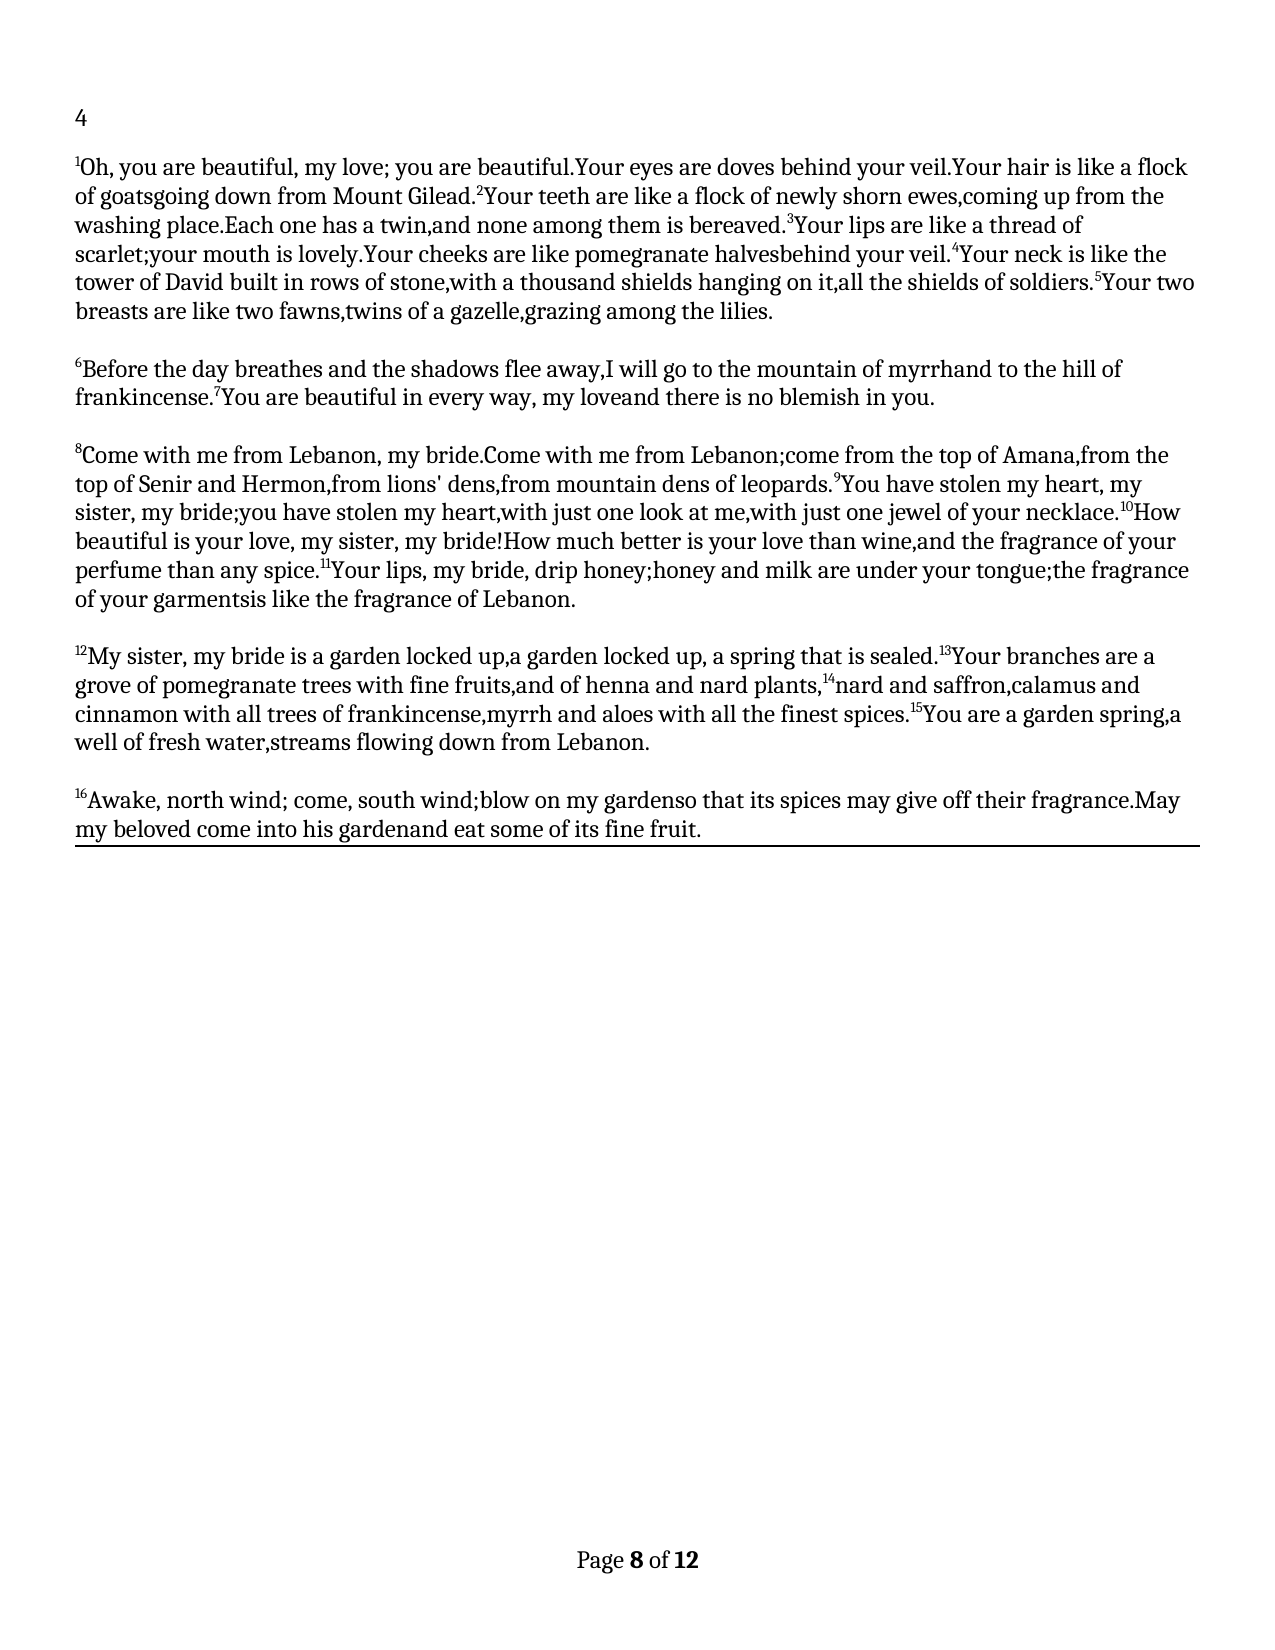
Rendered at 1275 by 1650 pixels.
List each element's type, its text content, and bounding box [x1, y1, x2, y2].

text 1Oh, you are beautiful, my love; you are beautiful.Your eyes are doves behind your veil.Your hair is like a flock of goatsgoing down from Mount Gilead.2Your teeth are like a flock of newly shorn ewes,coming up from the washing place.Each one has a twin,and none among them is bereaved.3Your lips are like a thread of scarlet;your mouth is lovely.Your cheeks are like pomegranate halvesbehind your veil.4Your neck is like the tower of David built in rows of stone,with a thousand shields hanging on it,all the shields of soldiers.5Your two breasts are like two fawns,twins of a gazelle,grazing among the lilies. 6Before the day breathes and the shadows flee away,I will go to the mountain of myrrhand to the hill of frankincense.7You are beautiful in every way, my loveand there is no blemish in you. 8Come with me from Lebanon, my bride.Come with me from Lebanon;come from the top of Amana,from the top of Senir and Hermon,from lions' dens,from mountain dens of leopards.9You have stolen my heart, my sister, my bride;you have stolen my heart,with just one look at me,with just one jewel of your necklace.10How beautiful is your love, my sister, my bride!How much better is your love than wine,and the fragrance of your perfume than any spice.11Your lips, my bride, drip honey;honey and milk are under your tongue;the fragrance of your garmentsis like the fragrance of Lebanon. 12My sister, my bride is a garden locked up,a garden locked up, a spring that is sealed.13Your branches are a grove of pomegranate trees with fine fruits,and of henna and nard plants,14nard and saffron,calamus and cinnamon with all trees of frankincense,myrrh and aloes with all the finest spices.15You are a garden spring,a well of fresh water,streams flowing down from Lebanon. 16Awake, north wind; come, south wind;blow on my gardenso that its spices may give off their fragrance.May my beloved come into his gardenand eat some of its fine fruit. [75, 153, 1200, 845]
text 4 [75, 104, 1200, 132]
